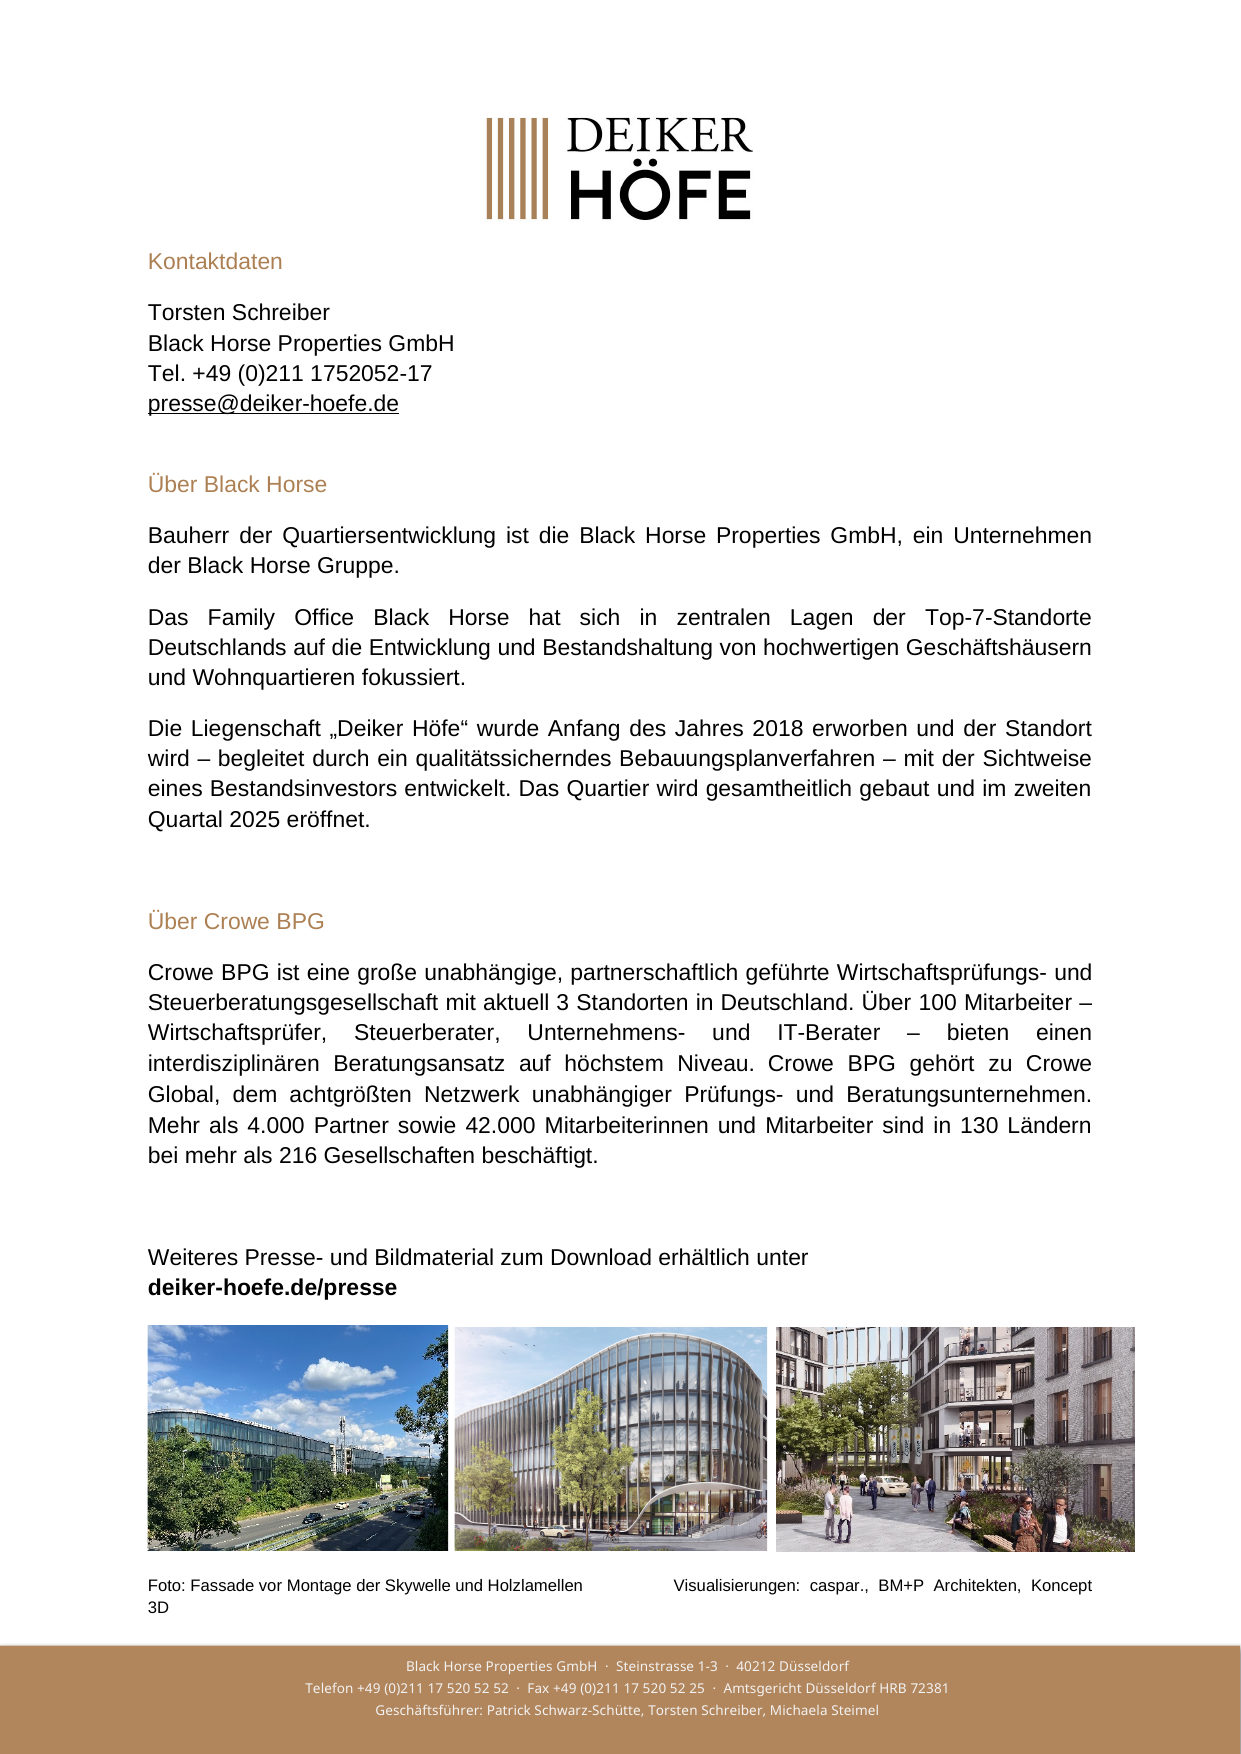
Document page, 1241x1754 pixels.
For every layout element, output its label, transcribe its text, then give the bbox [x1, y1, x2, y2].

text Weiteres Presse- und Bildmaterial zum Download erhältlich unter deiker-hoefe.de/presse [148, 1244, 1093, 1301]
text Bauherr der Quartiersentwicklung ist die Black Horse Properties GmbH, ein Unternehmen der Black Horse Gruppe. [148, 522, 1093, 579]
picture [0, 41, 1241, 326]
text Kontaktdaten [148, 248, 1093, 274]
text Foto: Fassade vor Montage der Skywelle und Holzlamellen Visualisierungen: caspar., BM+P Architekten, Koncept 3D [148, 1575, 1093, 1617]
picture [776, 1327, 1135, 1552]
text Tel. +49 (0)211 1752052-17 [148, 360, 1093, 386]
picture [454, 1327, 768, 1551]
text presse@deiker-hoefe.de [148, 390, 1093, 416]
picture [147, 1325, 449, 1551]
text Torsten Schreiber [148, 299, 1093, 326]
text Über Black Horse [148, 471, 1093, 497]
text Das Family Office Black Horse hat sich in zentralen Lagen der Top-7-Standorte Deutschlands auf die Entwicklung und Bestandshaltung von hochwertigen Geschäftshäusern und Wohnquartieren fokussiert. [148, 603, 1093, 690]
text Die Liegenschaft „Deiker Höfe“ wurde Anfang des Jahres 2018 erworben und der Standort wird – begleitet durch ein qualitätssicherndes Bebauungsplanverfahren – mit der Sichtweise eines Bestandsinvestors entwickelt. Das Quartier wird gesamtheitlich gebaut und im zweiten Quartal 2025 eröffnet. [148, 715, 1093, 832]
text Black Horse Properties GmbH [148, 329, 1093, 356]
text Über Crowe BPG [148, 908, 1093, 934]
text Crowe BPG ist eine große unabhängige, partnerschaftlich geführte Wirtschaftsprüfungs- und Steuerberatungsgesellschaft mit aktuell 3 Standorten in Deutschland. Über 100 Mitarbeiter – Wirtschaftsprüfer, Steuerberater, Unternehmens- und IT-Berater – bieten einen interdisziplinären Beratungsansatz auf höchstem Niveau. Crowe BPG gehört zu Crowe Global, dem achtgrößten Netzwerk unabhängiger Prüfungs- und Beratungsunternehmen. Mehr als 4.000 Partner sowie 42.000 Mitarbeiterinnen und Mitarbeiter sind in 130 Ländern bei mehr als 216 Gesellschaften beschäftigt. [148, 959, 1093, 1168]
